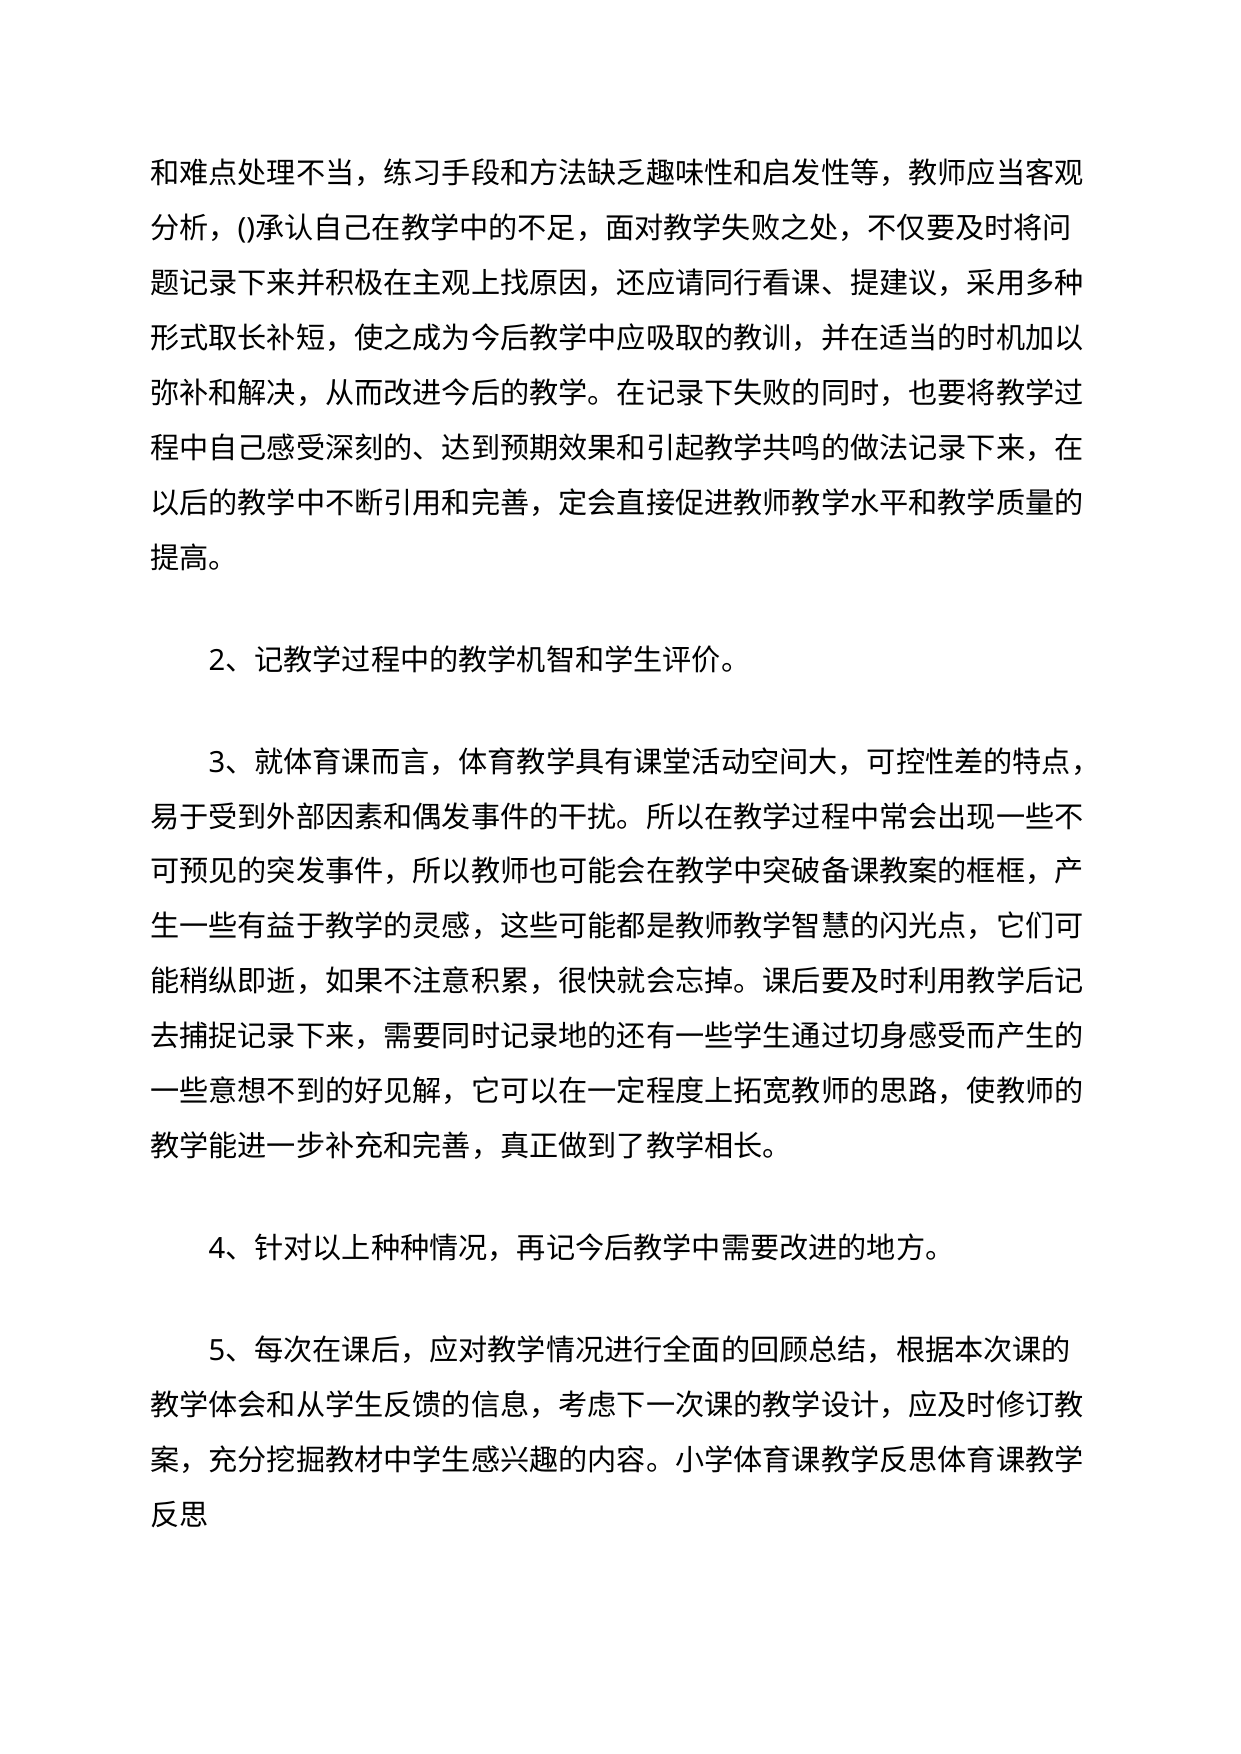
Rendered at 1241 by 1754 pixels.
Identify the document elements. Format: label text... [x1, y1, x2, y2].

text 2、记教学过程中的教学机智和学生评价。 [150, 636, 1090, 678]
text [150, 150, 1090, 577]
text 3、就体育课而言，体育教学具有课堂活动空间大，可控性差的特点，易于受到外部因素和偶发事件的干扰。所以在教学过程中常会出现一些不可预见的突发事件，所以教师也可能会在教学中突破备课教案的框框，产生一些有益于教学的灵感，这些可能都是教师教学智慧的闪光点，它们可能稍纵即逝，如果不注意积累，很快就会忘掉。课后要及时利用教学后记去捕捉记录下来，需要同时记录地的还有一些学生通过切身感受而产生的一些意想不到的好见解，它可以在一定程度上拓宽教师的思路，使教师的教学能进一步补充和完善，真正做到了教学相长。 [150, 738, 1090, 1165]
text 4、针对以上种种情况，再记今后教学中需要改进的地方。 [150, 1224, 1090, 1267]
text 5、每次在课后，应对教学情况进行全面的回顾总结，根据本次课的教学体会和从学生反馈的信息，考虑下一次课的教学设计，应及时修订教案，充分挖掘教材中学生感兴趣的内容。小学体育课教学反思体育课教学反思 [150, 1326, 1090, 1533]
